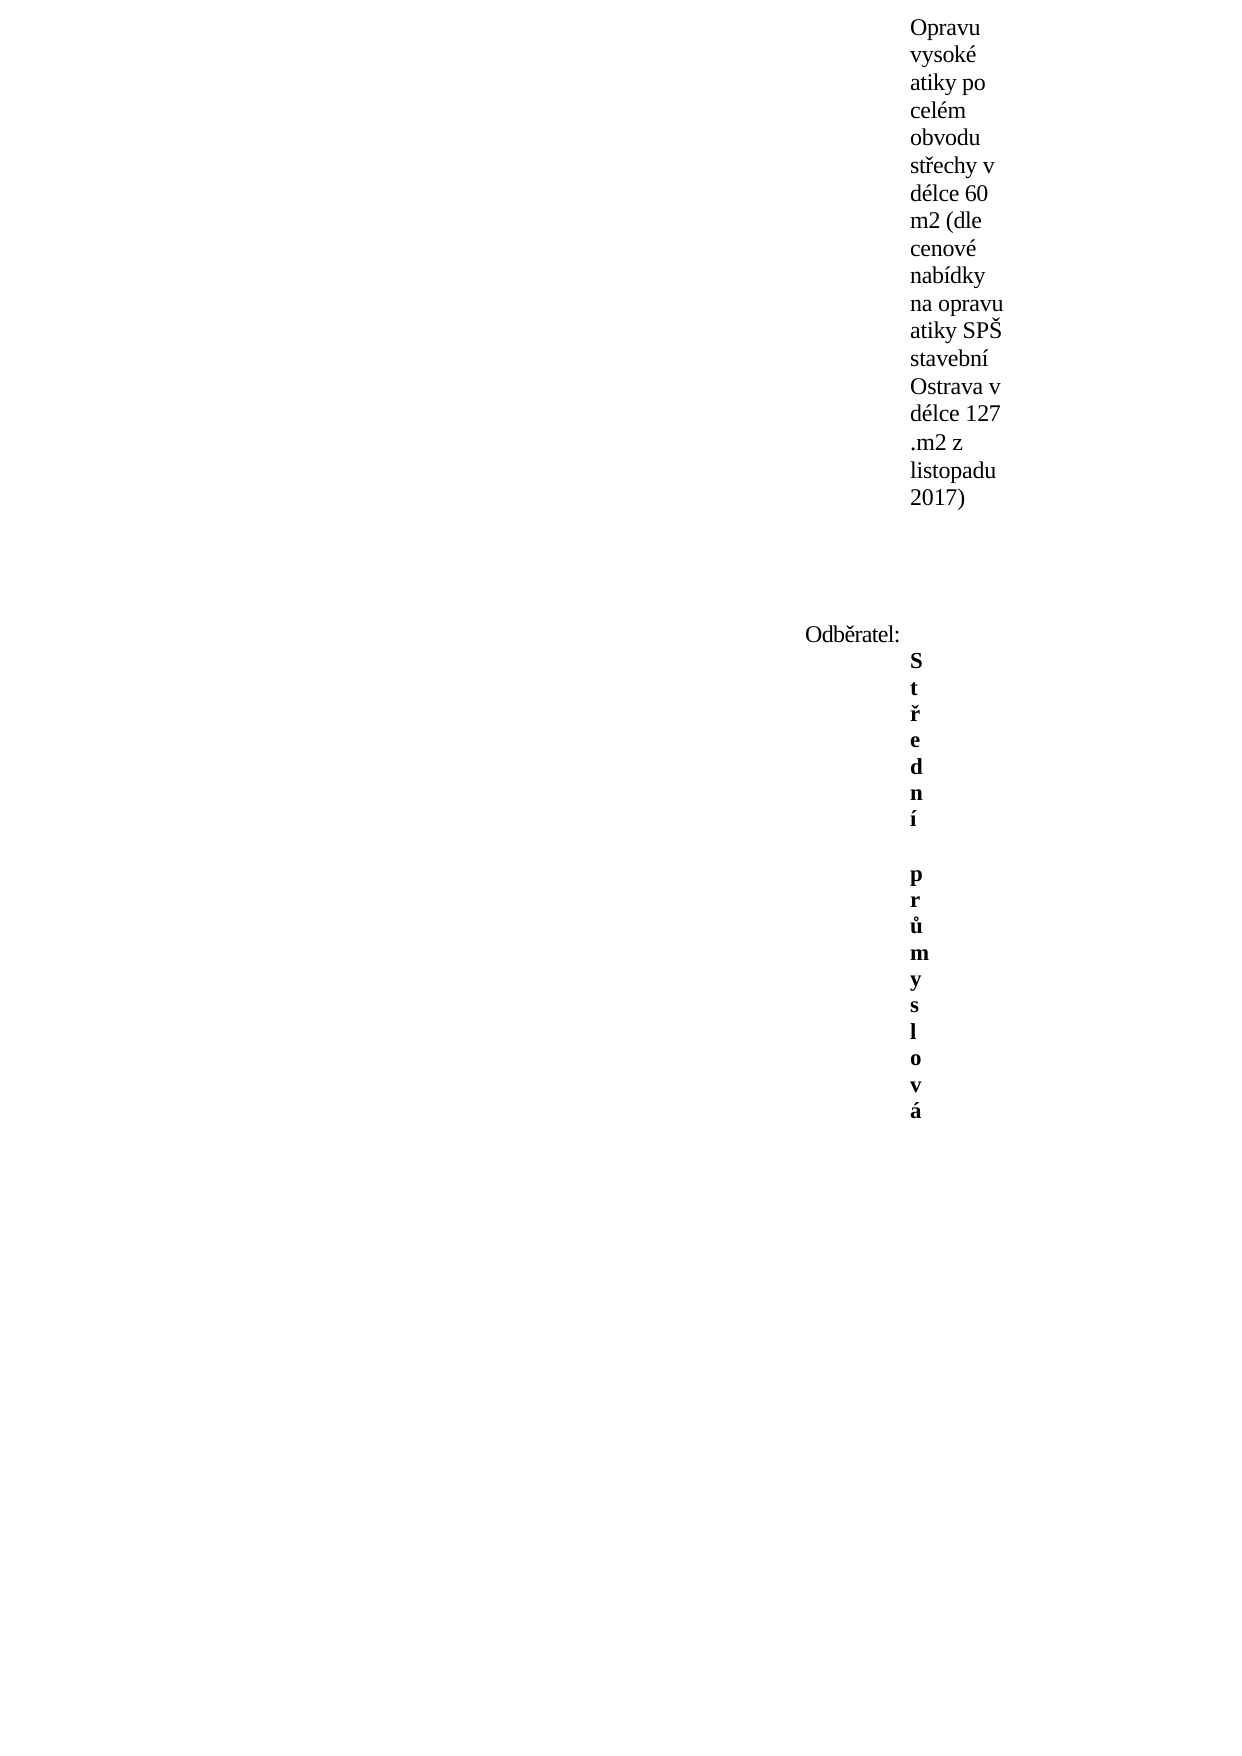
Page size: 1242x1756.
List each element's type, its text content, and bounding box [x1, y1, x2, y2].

text Opravu vysoké atiky po celém obvodu střechy v délce 60 m2 (dle cenové nabídky na opravu atiky SPŠ stavební Ostrava v délce 127 .m2 z listopadu 2017) [910, 13, 1012, 511]
